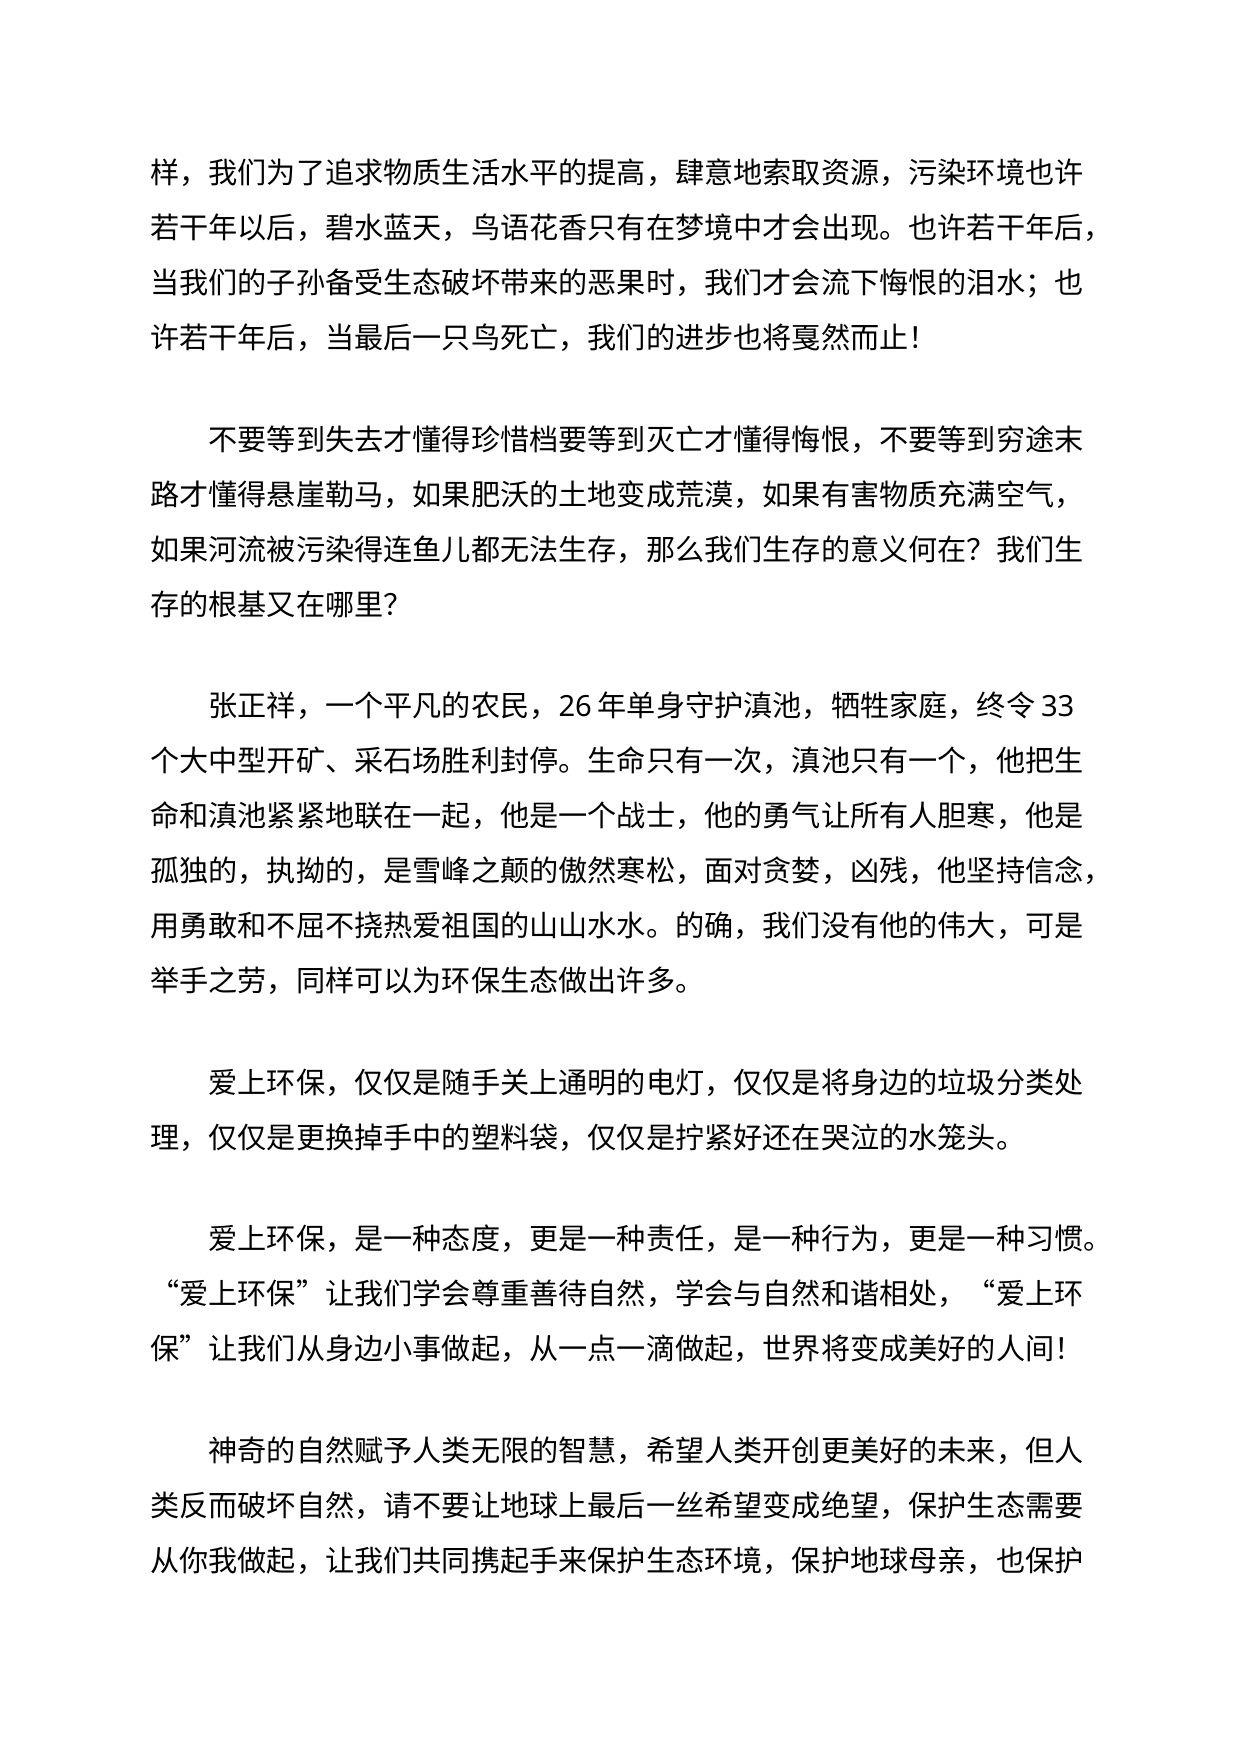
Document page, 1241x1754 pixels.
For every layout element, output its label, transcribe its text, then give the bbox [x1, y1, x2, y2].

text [150, 1427, 1090, 1579]
text 爱上环保，仅仅是随手关上通明的电灯，仅仅是将身边的垃圾分类处理，仅仅是更换掉手中的塑料袋，仅仅是拧紧好还在哭泣的水笼头。 [150, 1059, 1090, 1156]
text 不要等到失去才懂得珍惜档要等到灭亡才懂得悔恨，不要等到穷途末路才懂得悬崖勒马，如果肥沃的土地变成荒漠，如果有害物质充满空气，如果河流被污染得连鱼儿都无法生存，那么我们生存的意义何在？我们生存的根基又在哪里？ [150, 416, 1090, 623]
text 爱上环保，是一种态度，更是一种责任，是一种行为，更是一种习惯。“爱上环保”让我们学会尊重善待自然，学会与自然和谐相处，“爱上环保”让我们从身边小事做起，从一点一滴做起，世界将变成美好的人间！ [150, 1216, 1090, 1368]
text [150, 150, 1090, 357]
text 张正祥，一个平凡的农民，26年单身守护滇池，牺牲家庭，终令33个大中型开矿、采石场胜利封停。生命只有一次，滇池只有一个，他把生命和滇池紧紧地联在一起，他是一个战士，他的勇气让所有人胆寒，他是孤独的，执拗的，是雪峰之颠的傲然寒松，面对贪婪，凶残，他坚持信念，用勇敢和不屈不挠热爱祖国的山山水水。的确，我们没有他的伟大，可是举手之劳，同样可以为环保生态做出许多。 [150, 683, 1090, 1000]
